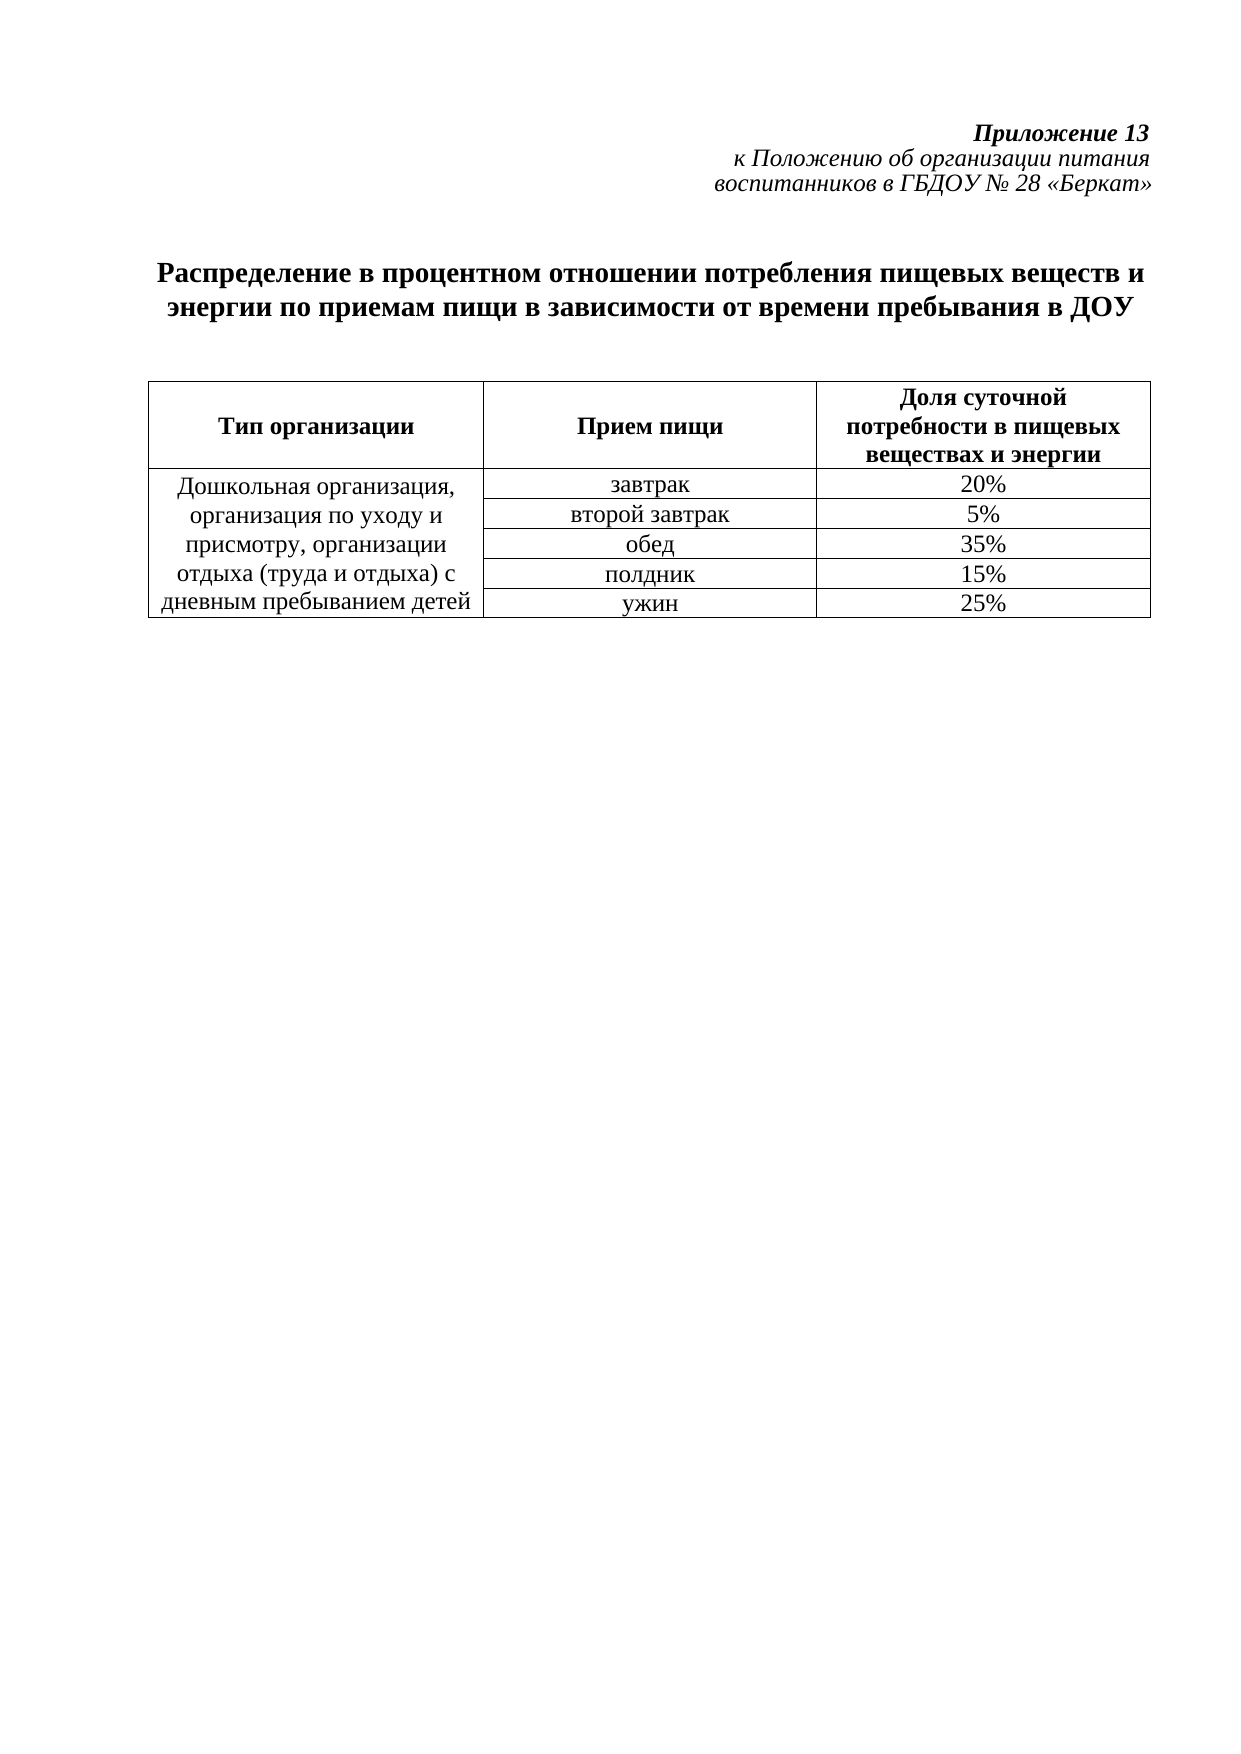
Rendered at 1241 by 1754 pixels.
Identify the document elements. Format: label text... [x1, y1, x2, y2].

table_cell 5% [817, 499, 1150, 528]
table_cell полдник [484, 559, 816, 587]
table_cell 25% [817, 589, 1150, 617]
text к Положению об организации питания [148, 147, 1152, 172]
text воспитанников в ГБДОУ № 28 «Беркат» [148, 172, 1152, 197]
table_header Доля суточной потребности в пищевых веществах и энергии [817, 382, 1150, 468]
table_cell ужин [484, 589, 816, 617]
table_cell 15% [817, 559, 1150, 587]
table_cell 35% [817, 529, 1150, 558]
table_cell второй завтрак [484, 499, 816, 528]
table_cell завтрак [484, 469, 816, 498]
text Приложение 13 [148, 118, 1152, 147]
table_cell Дошкольная организация, организация по уходу и присмотру, организации отдыха (труда и отдыха) с дневным пребыванием детей [149, 469, 483, 617]
table_cell обед [484, 529, 816, 558]
table_header Тип организации [149, 382, 483, 468]
text Распределение в процентном отношении потребления пищевых веществ и энергии по приемам пищи в зависимости от времени пребывания в ДОУ [150, 255, 1152, 322]
table_cell 20% [817, 469, 1150, 498]
table_header Прием пищи [484, 382, 816, 468]
